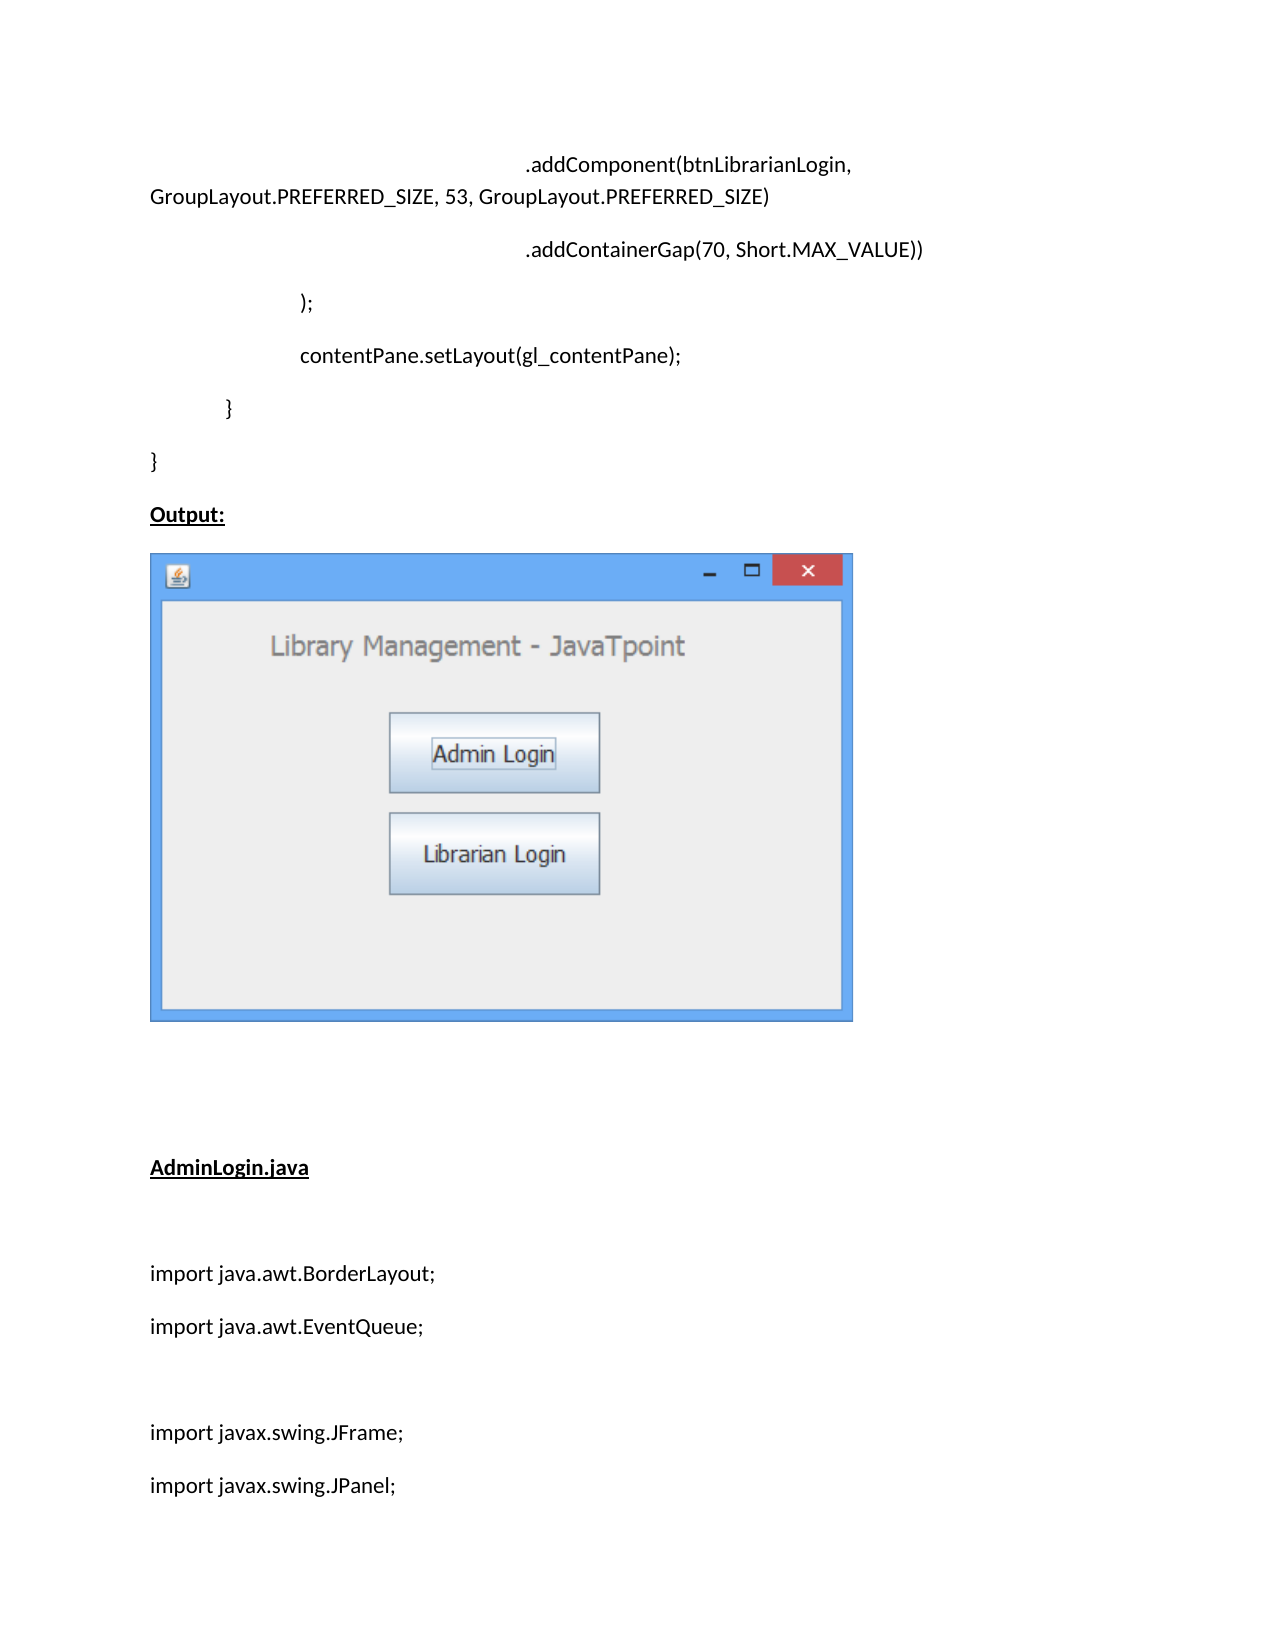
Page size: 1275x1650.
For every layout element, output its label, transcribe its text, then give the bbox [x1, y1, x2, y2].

text } [150, 447, 1125, 475]
text import javax.swing.JFrame; [150, 1418, 1125, 1446]
text .addContainerGap(70, Short.MAX_VALUE)) [150, 235, 1125, 263]
text Output: [150, 500, 1125, 528]
text import javax.swing.JPanel; [150, 1471, 1125, 1499]
text import java.awt.BorderLayout; [150, 1259, 1125, 1287]
text AdminLogin.java [150, 1153, 1125, 1181]
text .addComponent(btnLibrarianLogin, GroupLayout.PREFERRED_SIZE, 53, GroupLayout.PREFERRED_SIZE) [150, 150, 1125, 210]
text ); [150, 288, 1125, 316]
text } [150, 394, 1125, 422]
text contentPane.setLayout(gl_contentPane); [150, 341, 1125, 369]
text import java.awt.EventQueue; [150, 1312, 1125, 1340]
picture [150, 553, 854, 1022]
